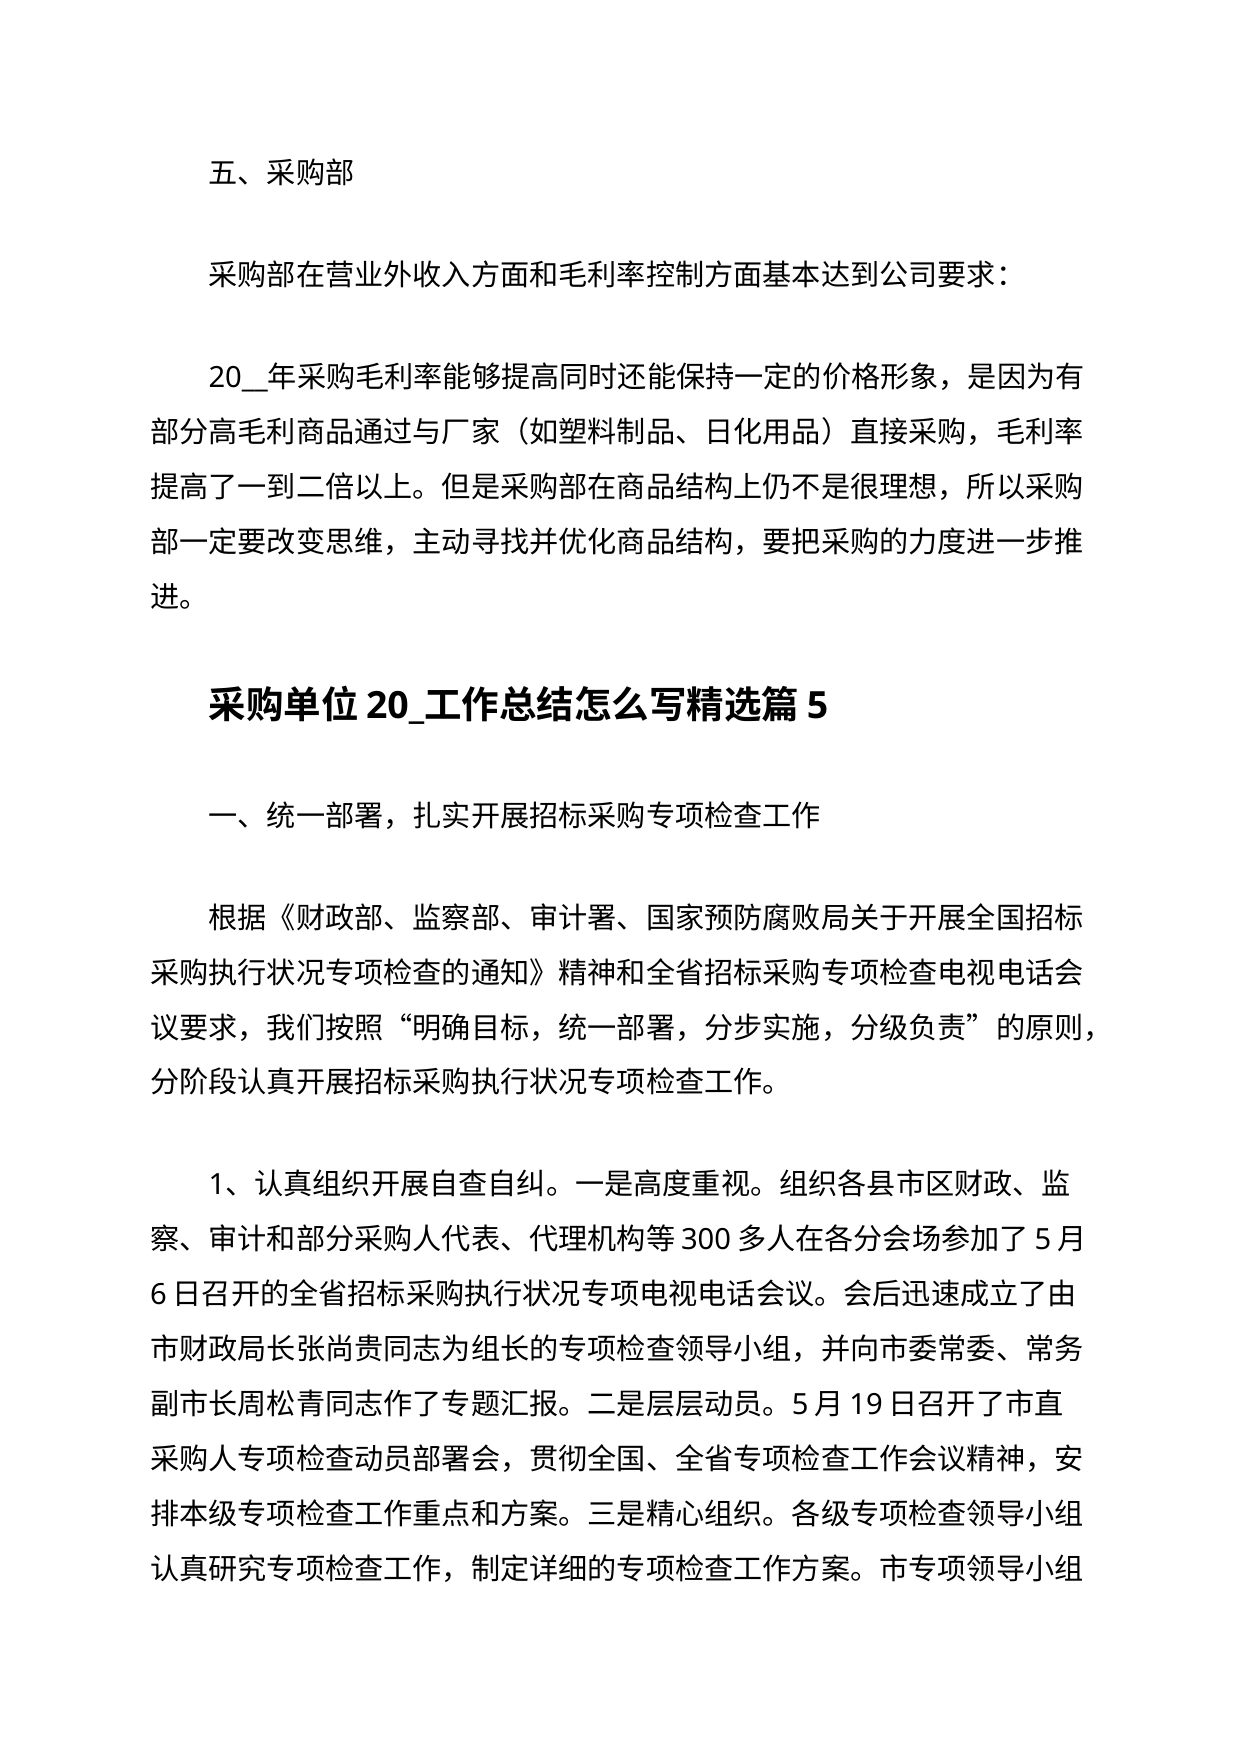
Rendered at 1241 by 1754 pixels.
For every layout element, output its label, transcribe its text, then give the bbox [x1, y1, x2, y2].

text 采购部在营业外收入方面和毛利率控制方面基本达到公司要求： [150, 252, 1090, 294]
text 一、统一部署，扎实开展招标采购专项检查工作 [150, 793, 1090, 835]
text 20__年采购毛利率能够提高同时还能保持一定的价格形象，是因为有部分高毛利商品通过与厂家（如塑料制品、日化用品）直接采购，毛利率提高了一到二倍以上。但是采购部在商品结构上仍不是很理想，所以采购部一定要改变思维，主动寻找并优化商品结构，要把采购的力度进一步推进。 [150, 353, 1090, 616]
text 五、采购部 [150, 150, 1090, 192]
text 根据《财政部、监察部、审计署、国家预防腐败局关于开展全国招标采购执行状况专项检查的通知》精神和全省招标采购专项检查电视电话会议要求，我们按照“明确目标，统一部署，分步实施，分级负责”的原则，分阶段认真开展招标采购执行状况专项检查工作。 [150, 894, 1090, 1101]
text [150, 1161, 1090, 1588]
text 采购单位20_工作总结怎么写精选篇5 [150, 675, 1090, 729]
